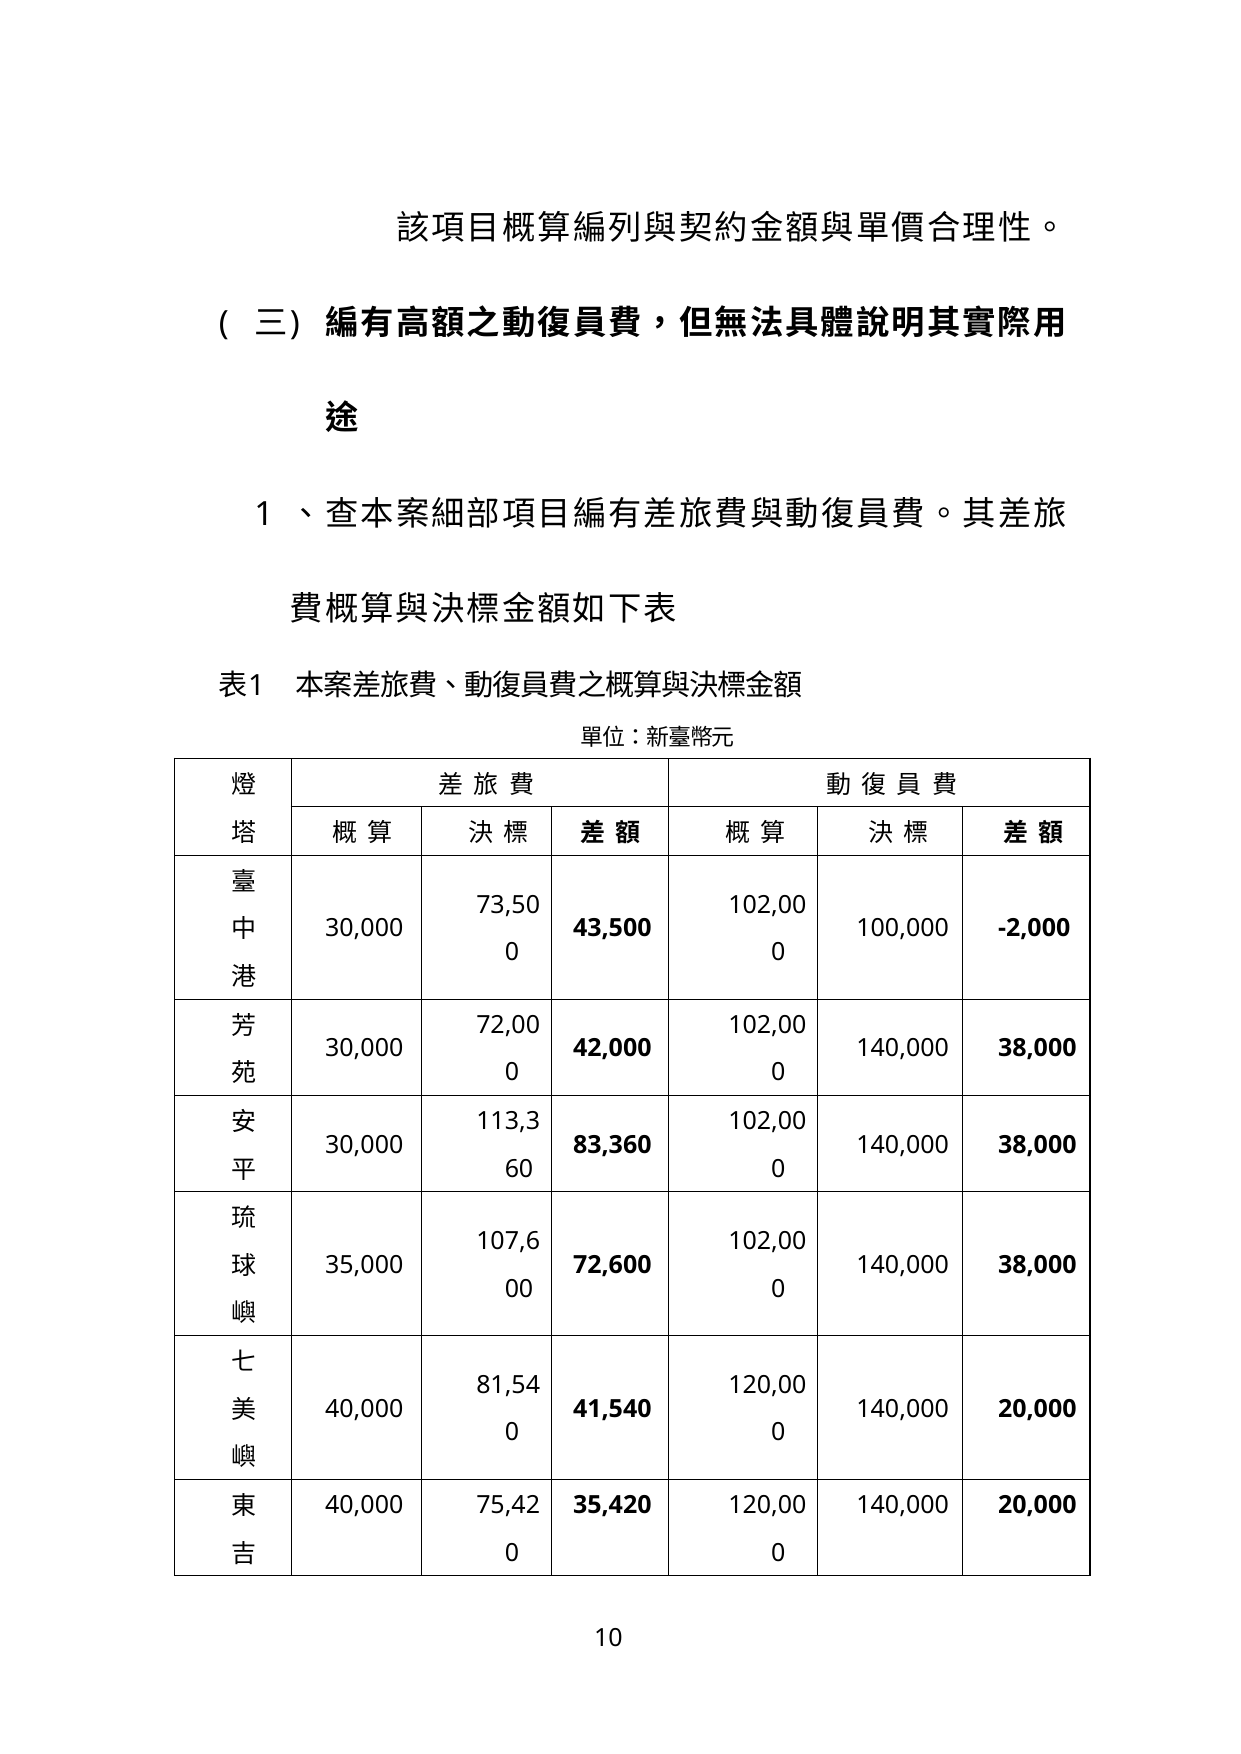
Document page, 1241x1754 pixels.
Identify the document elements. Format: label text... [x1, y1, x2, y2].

table_cell 120,000 [669, 1336, 817, 1479]
table_cell 107,600 [422, 1192, 551, 1335]
table_cell 決標 [818, 807, 962, 855]
table_cell 概算 [292, 807, 421, 855]
table_cell 35,420 [552, 1480, 668, 1575]
table_cell 38,000 [963, 1000, 1089, 1095]
table_cell 七美嶼 [175, 1336, 291, 1479]
table_cell 72,000 [422, 1000, 551, 1095]
table_cell 140,000 [818, 1336, 962, 1479]
table_cell 琉球嶼 [175, 1192, 291, 1335]
table_cell 83,360 [552, 1096, 668, 1191]
table_cell 差額 [552, 807, 668, 855]
table_cell 30,000 [292, 1000, 421, 1095]
table_header 燈塔 [175, 759, 291, 855]
table_cell 芳苑 [175, 1000, 291, 1095]
table_cell 38,000 [963, 1192, 1089, 1335]
table_cell 35,000 [292, 1192, 421, 1335]
table_cell 42,000 [552, 1000, 668, 1095]
table_cell 臺中港 [175, 856, 291, 998]
table_cell 20,000 [963, 1336, 1089, 1479]
list 單位：新臺幣元 [289, 716, 1069, 753]
table_cell 20,000 [963, 1480, 1089, 1575]
table_cell 73,500 [422, 856, 551, 998]
table_cell 東吉嶼 [175, 1480, 291, 1575]
table_cell 140,000 [818, 1192, 962, 1335]
table_cell 140,000 [818, 1000, 962, 1095]
table_cell 43,500 [552, 856, 668, 998]
table_cell 40,000 [292, 1480, 421, 1575]
subtitle 查本案細部項目編有差旅費與動復員費。其差旅費概算與決標金額如下表 [236, 463, 1069, 653]
table_cell 決標 [422, 807, 551, 855]
table_cell 81,540 [422, 1336, 551, 1479]
table_cell 30,000 [292, 1096, 421, 1191]
table_cell 120,000 [669, 1480, 817, 1575]
table_cell 100,000 [818, 856, 962, 998]
table_cell 安平 [175, 1096, 291, 1191]
table_header 差旅費 [292, 759, 668, 806]
table_cell 102,000 [669, 1096, 817, 1191]
table_cell 75,420 [422, 1480, 551, 1575]
table_cell 概算 [669, 807, 817, 855]
table_cell -2,000 [963, 856, 1089, 998]
table_cell 差額 [963, 807, 1089, 855]
table_cell 40,000 [292, 1336, 421, 1479]
table_header 動復員費 [669, 759, 1089, 806]
table_cell 113,360 [422, 1096, 551, 1191]
table_cell 102,000 [669, 1000, 817, 1095]
table_cell 38,000 [963, 1096, 1089, 1191]
table_cell 30,000 [292, 856, 421, 998]
subtitle 編有高額之動復員費，但無法具體說明其實際用途 [219, 272, 1069, 463]
table_cell 102,000 [669, 1192, 817, 1335]
table_cell 140,000 [818, 1480, 962, 1575]
text 本案差旅費、動復員費之概算與決標金額 [219, 666, 1069, 703]
table_cell 140,000 [818, 1096, 962, 1191]
table_cell 72,600 [552, 1192, 668, 1335]
table_cell 102,000 [669, 856, 817, 998]
table_cell 41,540 [552, 1336, 668, 1479]
